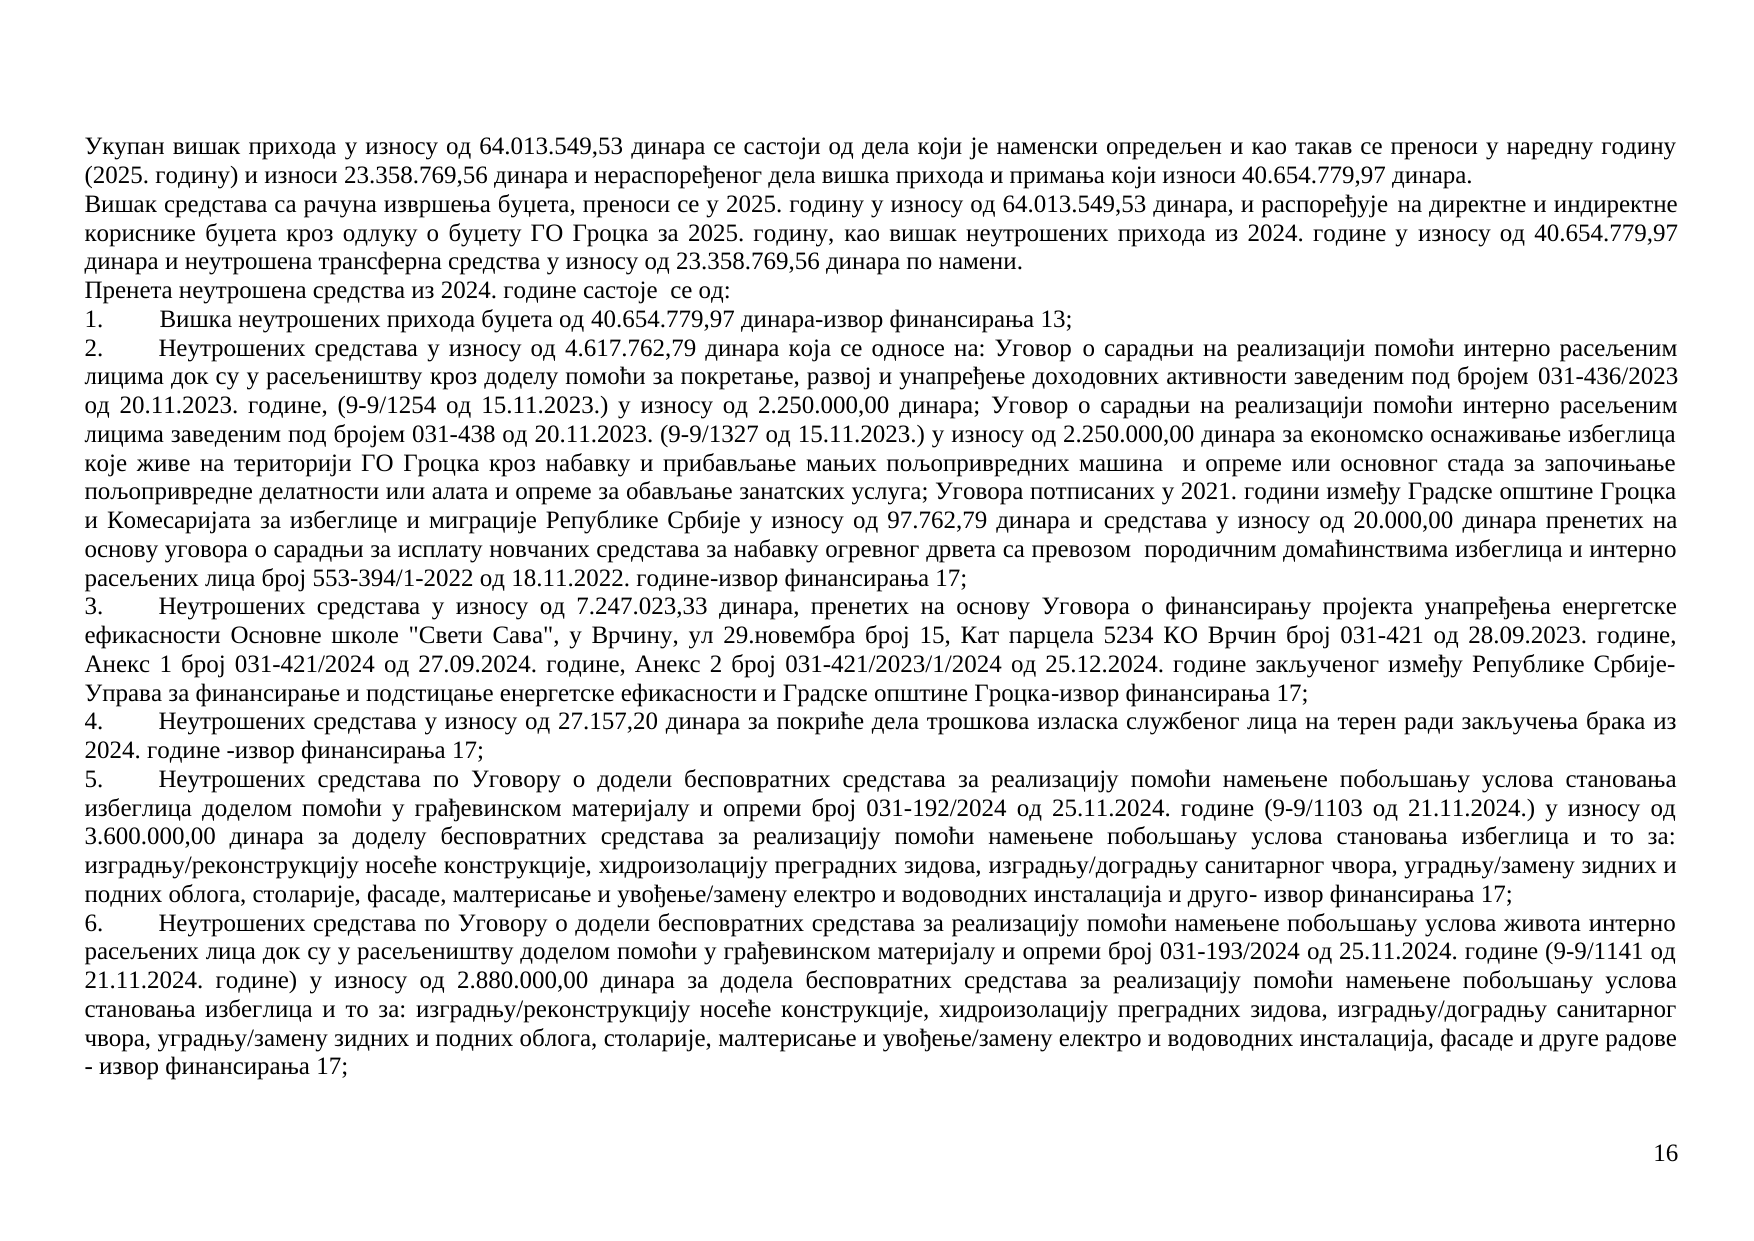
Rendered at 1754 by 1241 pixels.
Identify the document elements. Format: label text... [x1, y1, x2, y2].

text Укупан вишак прихода у износу од 64.013.549,53 динара се састоји од дела који је наменски опредељен и као такав се преноси у наредну годину (2025. годину) и износи 23.358.769,56 динара и нераспоређеног дела вишка прихода и примања који износи 40.654.779,97 динара. [84, 131, 1678, 189]
list Неутрошених средстава по Уговору о додели бесповратних средстава за реализацију помоћи намењене побољшању услова живота интерно расељених лица док су у расељеништву доделом помоћи у грађевинском материјалу и опреми број 031-193/2024 од 25.11.2024. године (9-9/1141 од 21.11.2024. године) у износу од 2.880.000,00 динара за додела бесповратних средстава за реализацију помоћи намењене побољшању услова становања избеглица и то за: изградњу/реконструкцију носеће конструкције, хидроизолацију преградних зидова, изградњу/доградњу санитарног чвора, уградњу/замену зидних и подних облога, столарије, малтерисање и увођење/замену електро и водоводних инсталација, фасаде и друге радове - извор финансирања 17; [84, 908, 1678, 1080]
list Неутрошених средстава у износу од 27.157,20 динара за покриће дела трошкова изласка службеног лица на терен ради закључења брака из 2024. године -извор финансирања 17; [84, 706, 1678, 764]
list Неутрошених средстава у износу од 4.617.762,79 динара која се односе на: Уговор о сарадњи на реализацији помоћи интерно расељеним лицима док су у расељеништву кроз доделу помоћи за покретање, развој и унапређење доходовних активности заведеним под бројем 031-436/2023 од 20.11.2023. године, (9-9/1254 од 15.11.2023.) у износу од 2.250.000,00 динара; Уговор о сарадњи на реализацији помоћи интерно расељеним лицима заведеним под бројем 031-438 од 20.11.2023. (9-9/1327 од 15.11.2023.) у износу од 2.250.000,00 динара за економско оснаживање избеглица које живе на територији ГО Гроцка кроз набавку и прибављање мањих пољопривредних машина и опреме или основног стада за започињање пољопривредне делатности или алата и опреме за обављање занатских услуга; Уговора потписаних у 2021. години између Градске општине Гроцка и Комесаријата за избеглице и миграције Републике Србије у износу од 97.762,79 динара и средстава у износу од 20.000,00 динара пренетих на основу уговора о сарадњи за исплату новчаних средстава за набавку огревног дрвета са превозом породичним домаћинствима избеглица и интерно расељених лица број 553-394/1-2022 од 18.11.2022. године-извор финансирања 17; [84, 333, 1678, 591]
text Пренета неутрошена средства из 2024. године састоје се од: [84, 275, 1678, 304]
text Вишак средстава са рачуна извршења буџета, преноси се у 2025. годину у износу од 64.013.549,53 динара, и распоређује на директне и индиректне кориснике буџета кроз одлуку о буџету ГО Гроцка за 2025. годину, као вишак неутрошених прихода из 2024. године у износу од 40.654.779,97 динара и неутрошена трансферна средства у износу од 23.358.769,56 динара по намени. [84, 189, 1678, 275]
list Неутрошених средстава по Уговору о додели бесповратних средстава за реализацију помоћи намењене побољшању услова становања избеглица доделом помоћи у грађевинском материјалу и опреми број 031-192/2024 од 25.11.2024. године (9-9/1103 од 21.11.2024.) у износу од 3.600.000,00 динара за доделу бесповратних средстава за реализацију помоћи намењене побољшању услова становања избеглица и то за: изградњу/реконструкцију носеће конструкције, хидроизолацију преградних зидова, изградњу/доградњу санитарног чвора, уградњу/замену зидних и подних облога, столарије, фасаде, малтерисање и увођење/замену електро и водоводних инсталација и друго- извор финансирања 17; [84, 764, 1678, 908]
list Вишка неутрошених прихода буџета од 40.654.779,97 динара-извор финансирања 13; [84, 304, 1678, 333]
list Неутрошених средстава у износу од 7.247.023,33 динара, пренетих на основу Уговора о финансирању пројекта унапређења енергетске ефикасности Основне школе "Свети Сава", у Врчину, ул 29.новембра број 15, Кат парцела 5234 КО Врчин број 031-421 од 28.09.2023. године, Анекс 1 број 031-421/2024 од 27.09.2024. године, Анекс 2 број 031-421/2023/1/2024 од 25.12.2024. године закљученог између Републике Србије-Управа за финансирање и подстицање енергетске ефикасности и Градске општине Гроцка-извор финансирања 17; [84, 591, 1678, 706]
